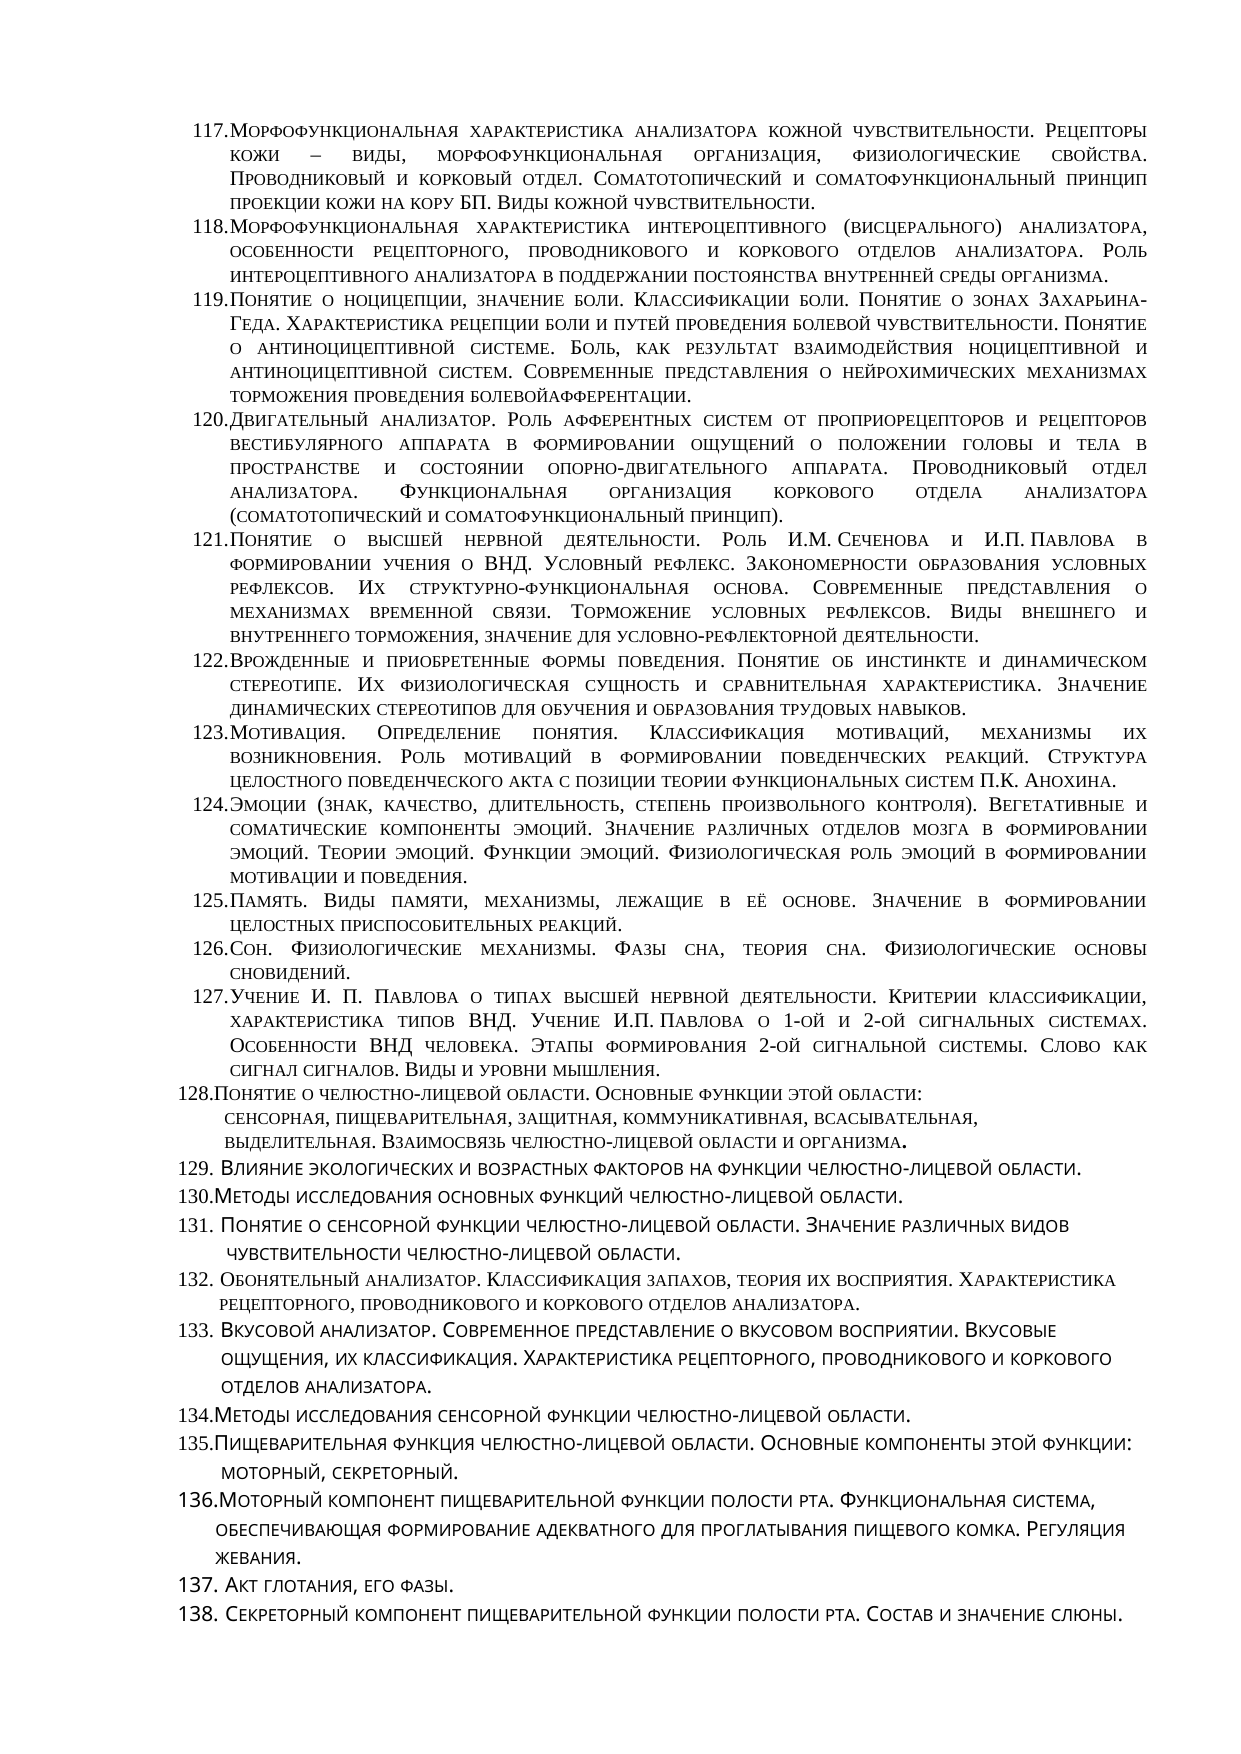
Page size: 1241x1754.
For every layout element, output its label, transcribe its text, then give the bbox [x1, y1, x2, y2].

text рецепторного, проводникового и коркового отделов анализатора. [177, 1291, 1152, 1315]
list Двигательный анализатор. Роль афферентных систем от проприорецепторов и рецепторов вестибулярного аппарата в формировании ощущений о положении головы и тела в пространстве и состоянии опорно-двигательного аппарата. Проводниковый отдел анализатора. Функциональная организация коркового отдела анализатора (соматотопический и соматофункциональный принцип). [192, 407, 1147, 527]
text обеспечивающая формирование адекватного для проглатывания пищевого комка. Регуляция [177, 1514, 1147, 1542]
text 128.Понятие о челюстно-лицевой области. Основные функции этой области: [177, 1081, 1147, 1105]
list Сон. Физиологические механизмы. Фазы сна, теория сна. Физиологические основы сновидений. [192, 936, 1147, 984]
list Эмоции (знак, качество, длительность, степень произвольного контроля). Вегетативные и соматические компоненты эмоций. Значение различных отделов мозга в формировании эмоций. Теории эмоций. Функции эмоций. Физиологическая роль эмоций в формировании мотивации и поведения. [192, 792, 1147, 888]
text 129. Влияние экологических и возрастных факторов на функции челюстно-лицевой области. [177, 1153, 1147, 1181]
list Учение И. П. Павлова о типах высшей нервной деятельности. Критерии классификации, характеристика типов ВНД. Учение И.П. Павлова о 1-ой и 2-ой сигнальных системах. Особенности ВНД человека. Этапы формирования 2-ой сигнальной системы. Слово как сигнал сигналов. Виды и уровни мышления. [192, 984, 1147, 1081]
text 133. Вкусовой анализатор. Современное представление о вкусовом восприятии. Вкусовые [177, 1315, 1147, 1343]
list Морфофункциональная характеристика анализатора кожной чувствительности. Рецепторы кожи – виды, морфофункциональная организация, физиологические свойства. Проводниковый и корковый отдел. Соматотопический и соматофункциональный принцип проекции кожи на кору БП. Виды кожной чувствительности. [192, 118, 1147, 214]
text 132. Обонятельный анализатор. Классификация запахов, теория их восприятия. Характеристика [177, 1267, 1152, 1291]
text 130.Методы исследования основных функций челюстно-лицевой области. [177, 1181, 1152, 1210]
text 134.Методы исследования сенсорной функции челюстно-лицевой области. [177, 1400, 1152, 1428]
list Морфофункциональная характеристика интероцептивного (висцерального) анализатора, особенности рецепторного, проводникового и коркового отделов анализатора. Роль интероцептивного анализатора в поддержании постоянства внутренней среды организма. [192, 214, 1147, 287]
text 138. Секреторный компонент пищеварительной функции полости рта. Состав и значение слюны. [177, 1599, 1147, 1627]
text 137. Акт глотания, его фазы. [177, 1571, 1147, 1599]
text сенсорная, пищеварительная, защитная, коммуникативная, всасывательная, [177, 1105, 1147, 1129]
list Понятие о высшей нервной деятельности. Роль И.М. Сеченова и И.П. Павлова в формировании учения о ВНД. Условный рефлекс. Закономерности образования условных рефлексов. Их структурно-функциональная основа. Современные представления о механизмах временной связи. Торможение условных рефлексов. Виды внешнего и внутреннего торможения, значение для условно-рефлекторной деятельности. [192, 527, 1147, 647]
text жевания. [177, 1542, 1147, 1571]
text выделительная. Взаимосвязь челюстно-лицевой области и организма. [177, 1129, 1147, 1153]
text чувствительности челюстно-лицевой области. [177, 1238, 1147, 1267]
text 131. Понятие о сенсорной функции челюстно-лицевой области. Значение различных видов [177, 1210, 1147, 1238]
list Мотивация. Определение понятия. Классификация мотиваций, механизмы их возникновения. Роль мотиваций в формировании поведенческих реакций. Структура целостного поведенческого акта с позиции теории функциональных систем П.К. Анохина. [192, 720, 1147, 792]
text 136.Моторный компонент пищеварительной функции полости рта. Функциональная система, [177, 1485, 1147, 1514]
list Понятие о ноцицепции, значение боли. Классификации боли. Понятие о зонах Захарьина-Геда. Характеристика рецепции боли и путей проведения болевой чувствительности. Понятие о антиноцицептивной системе. Боль, как результат взаимодействия ноцицептивной и антиноцицептивной систем. Современные представления о нейрохимических механизмах торможения проведения болевойафферентации. [192, 287, 1147, 407]
text 135.Пищеварительная функция челюстно-лицевой области. Основные компоненты этой функции: [177, 1428, 1147, 1457]
text отделов анализатора. [177, 1372, 1147, 1400]
text моторный, секреторный. [177, 1457, 1147, 1485]
list Память. Виды памяти, механизмы, лежащие в её основе. Значение в формировании целостных приспособительных реакций. [192, 888, 1147, 936]
list Врожденные и приобретенные формы поведения. Понятие об инстинкте и динамическом стереотипе. Их физиологическая сущность и сравнительная характеристика. Значение динамических стереотипов для обучения и образования трудовых навыков. [192, 647, 1147, 720]
text ощущения, их классификация. Характеристика рецепторного, проводникового и коркового [177, 1343, 1147, 1372]
